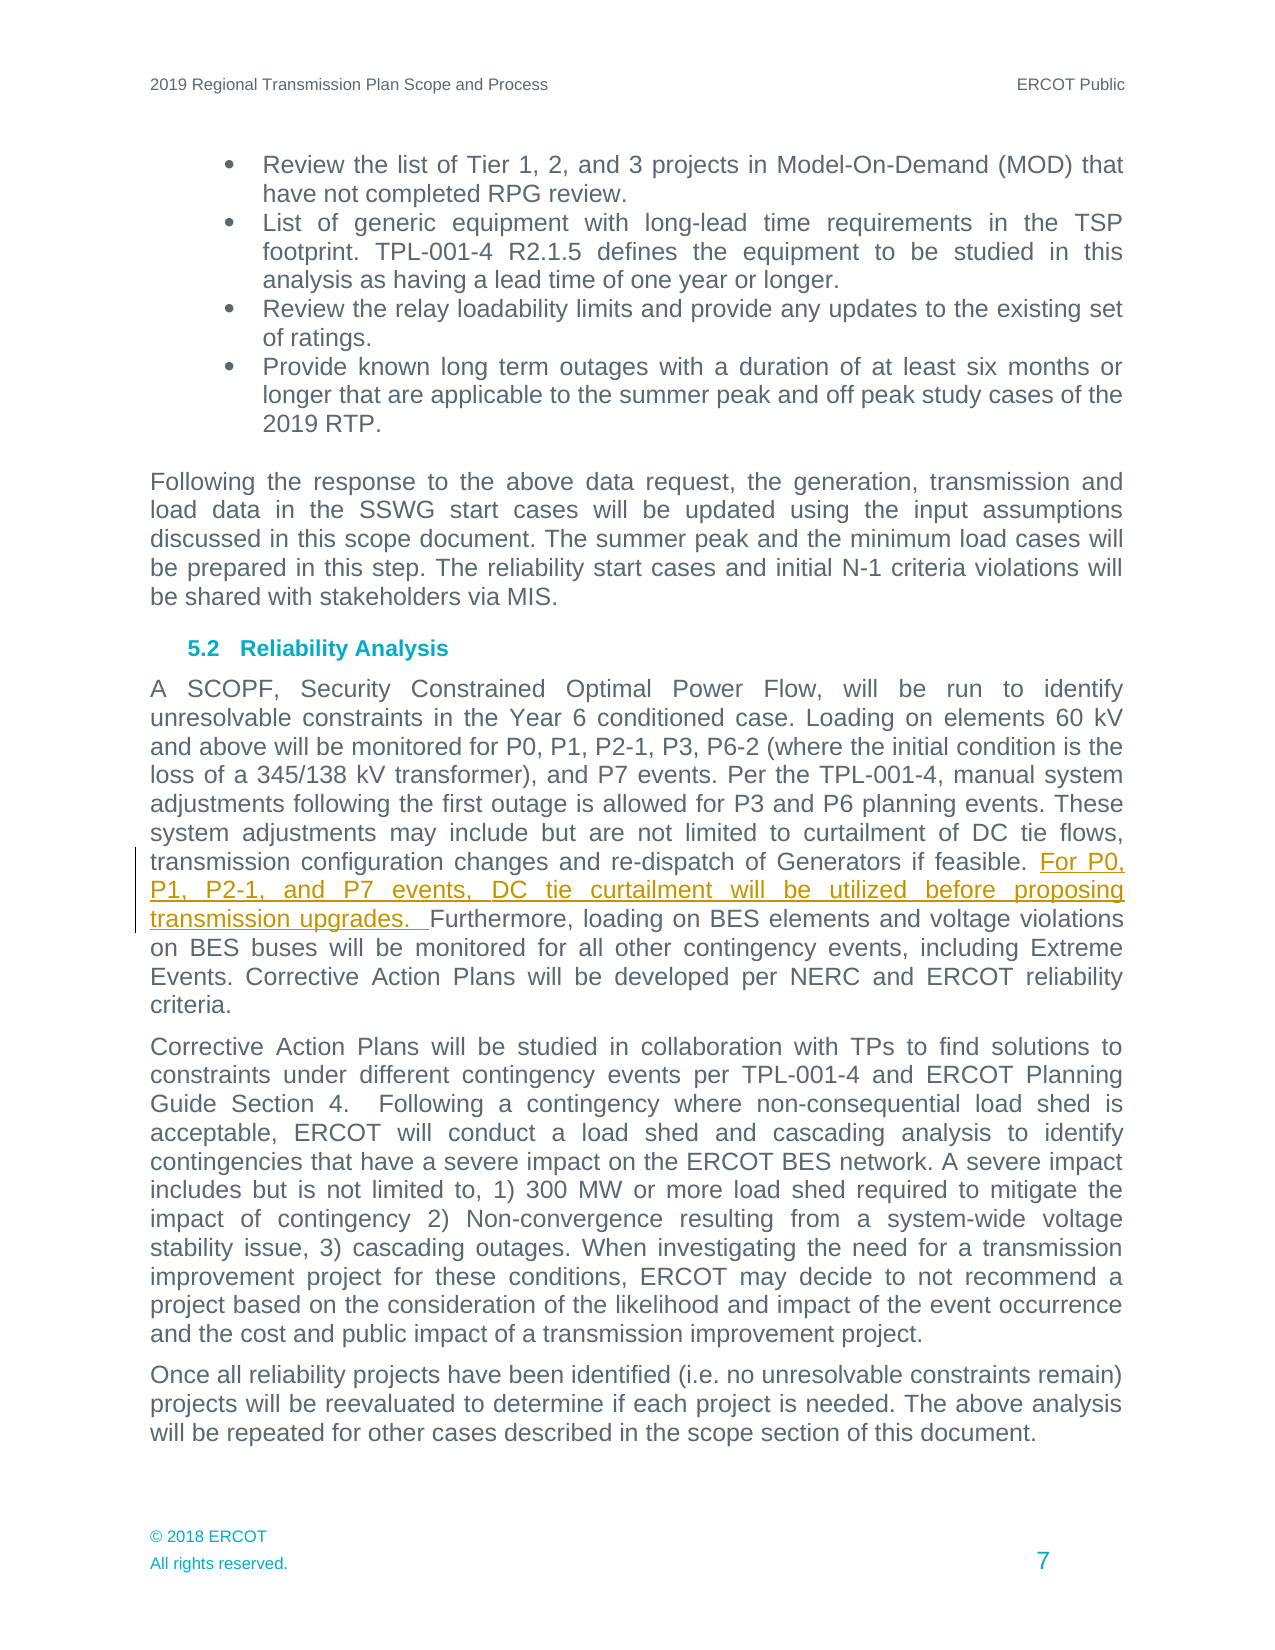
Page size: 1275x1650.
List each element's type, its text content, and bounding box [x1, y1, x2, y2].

subtitle Reliability Analysis [187, 635, 1125, 662]
text Following the response to the above data request, the generation, transmission and load data in the SSWG start cases will be updated using the input assumptions discussed in this scope document. The summer peak and the minimum load cases will be prepared in this step. The reliability start cases and initial N-1 criteria violations will be shared with stakeholders via MIS. [150, 467, 1125, 610]
text Once all reliability projects have been identified (i.e. no unresolvable constraints remain) projects will be reevaluated to determine if each project is needed. The above analysis will be repeated for other cases described in the scope section of this document. [150, 1361, 1125, 1447]
text Corrective Action Plans will be studied in collaboration with TPs to find solutions to constraints under different contingency events per TPL-001-4 and ERCOT Planning Guide Section 4. Following a contingency where non-consequential load shed is acceptable, ERCOT will conduct a load shed and cascading analysis to identify contingencies that have a severe impact on the ERCOT BES network. A severe impact includes but is not limited to, 1) 300 MW or more load shed required to mitigate the impact of contingency 2) Non-convergence resulting from a system-wide voltage stability issue, 3) cascading outages. When investigating the need for a transmission improvement project for these conditions, ERCOT may decide to not recommend a project based on the consideration of the likelihood and impact of the event occurrence and the cost and public impact of a transmission improvement project. [150, 1032, 1125, 1348]
list Provide known long term outages with a duration of at least six months or longer that are applicable to the summer peak and off peak study cases of the 2019 RTP. [225, 352, 1125, 438]
text A SCOPF, Security Constrained Optimal Power Flow, will be run to identify unresolvable constraints in the Year 6 conditioned case. Loading on elements 60 kV and above will be monitored for P0, P1, P2-1, P3, P6-2 (where the initial condition is the loss of a 345/138 kV transformer), and P7 events. Per the TPL-001-4, manual system adjustments following the first outage is allowed for P3 and P6 planning events. These system adjustments may include but are not limited to curtailment of DC tie flows, transmission configuration changes and re-dispatch of Generators if feasible. Furthermore, loading on BES elements and voltage violations on BES buses will be monitored for all other contingency events, including Extreme Events. Corrective Action Plans will be developed per NERC and ERCOT reliability criteria. [150, 901, 1125, 1019]
list Review the relay loadability limits and provide any updates to the existing set of ratings. [225, 294, 1125, 352]
list Review the list of Tier 1, 2, and 3 projects in Model-On-Demand (MOD) that have not completed RPG review. [225, 150, 1125, 208]
list List of generic equipment with long-lead time requirements in the TSP footprint. TPL-001-4 R2.1.5 defines the equipment to be studied in this analysis as having a lead time of one year or longer. [225, 208, 1125, 294]
text A SCOPF, Security Constrained Optimal Power Flow, will be run to identify unresolvable constraints in the Year 6 conditioned case. Loading on elements 60 kV and above will be monitored for P0, P1, P2-1, P3, P6-2 (where the initial condition is the loss of a 345/138 kV transformer), and P7 events. Per the TPL-001-4, manual system adjustments following the first outage is allowed for P3 and P6 planning events. These system adjustments may include but are not limited to curtailment of DC tie flows, transmission configuration changes and re-dispatch of Generators if feasible. Furthermore, loading on BES elements and voltage violations on BES buses will be monitored for all other contingency events, including Extreme Events. Corrective Action Plans will be developed per NERC and ERCOT reliability criteria. [150, 674, 1125, 900]
